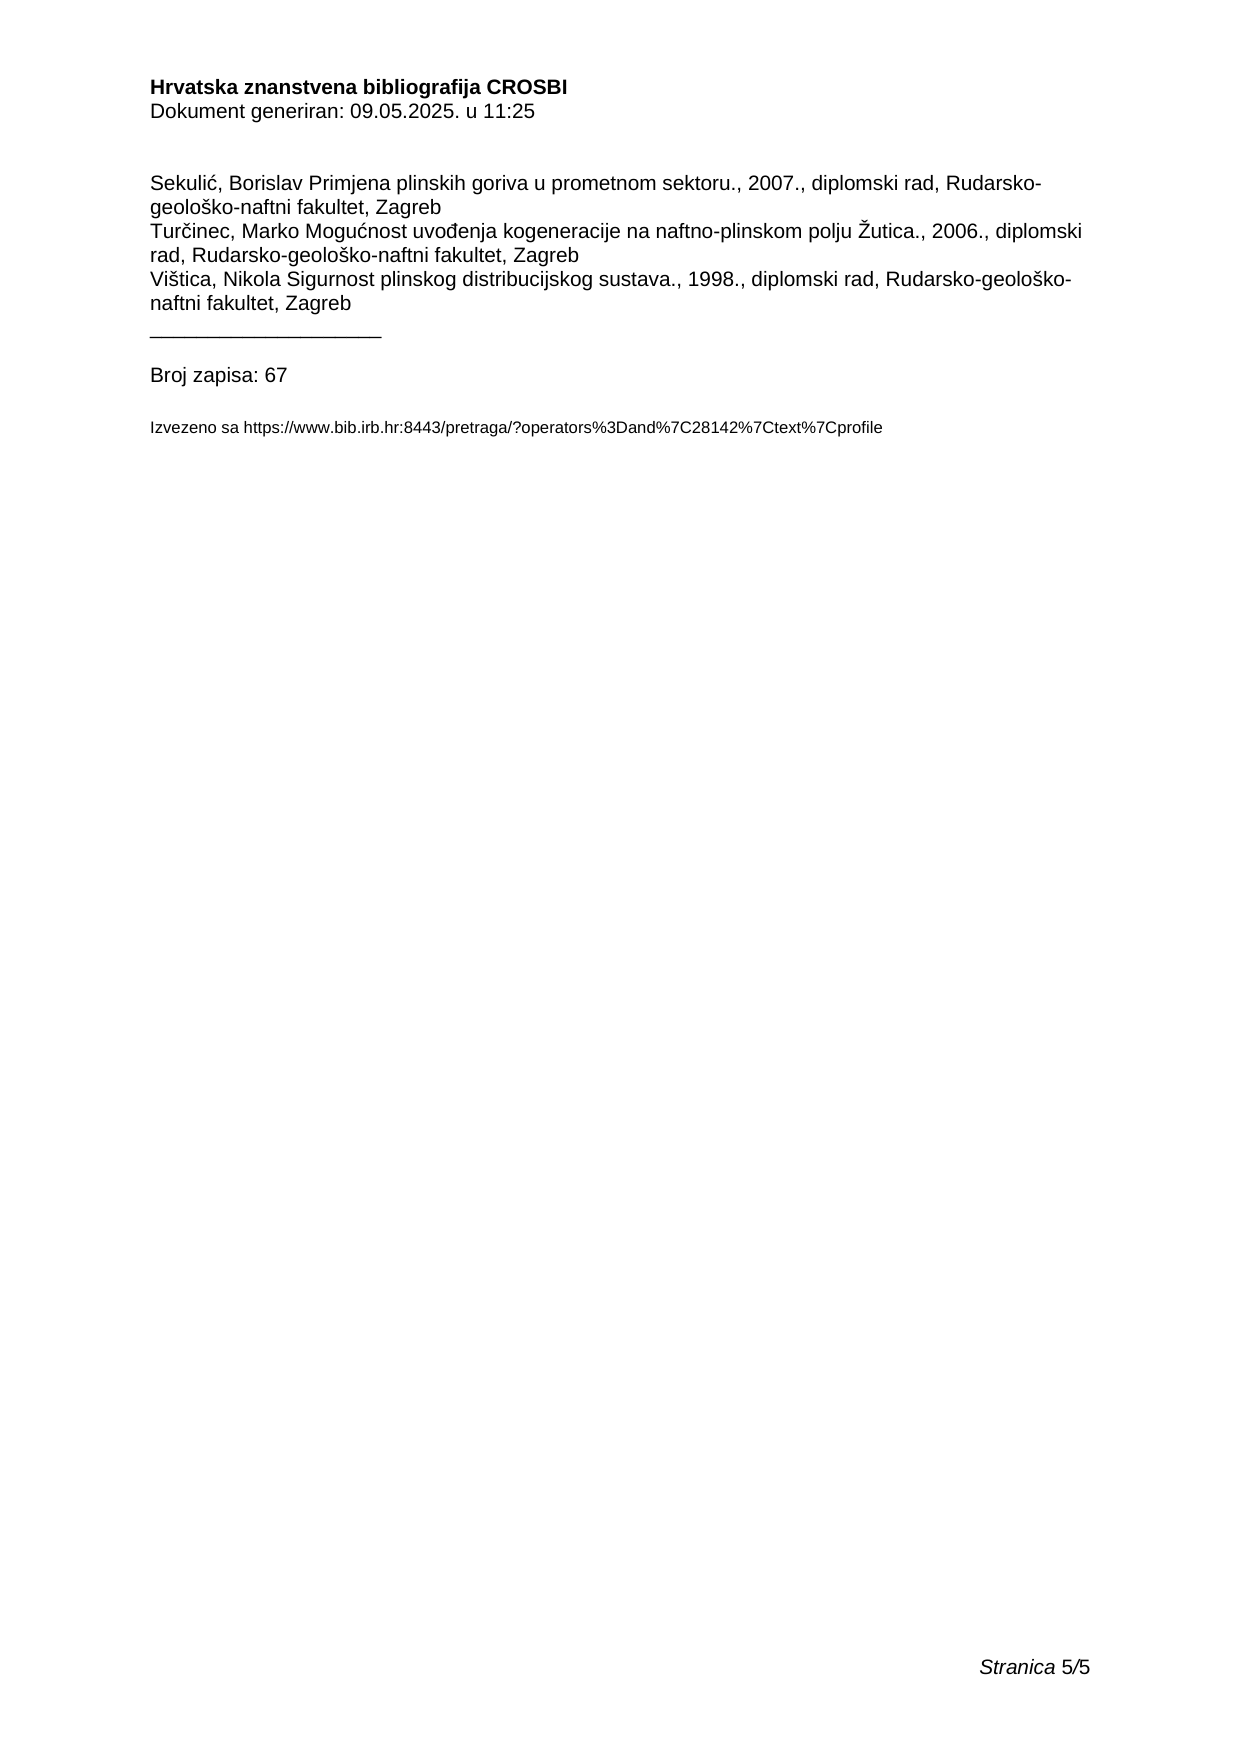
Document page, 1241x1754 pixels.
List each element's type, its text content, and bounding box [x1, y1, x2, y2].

text Broj zapisa: 67 [150, 363, 1090, 387]
text Turčinec, Marko [150, 219, 1090, 267]
text Izvezeno sa https://www.bib.irb.hr:8443/pretraga/?operators%3Dand%7C28142%7Ctext%7Cprofile [150, 418, 1090, 437]
text ____________________ [150, 315, 1090, 339]
text Sekulić, Borislav [150, 171, 1090, 219]
text Vištica, Nikola [150, 267, 1090, 315]
